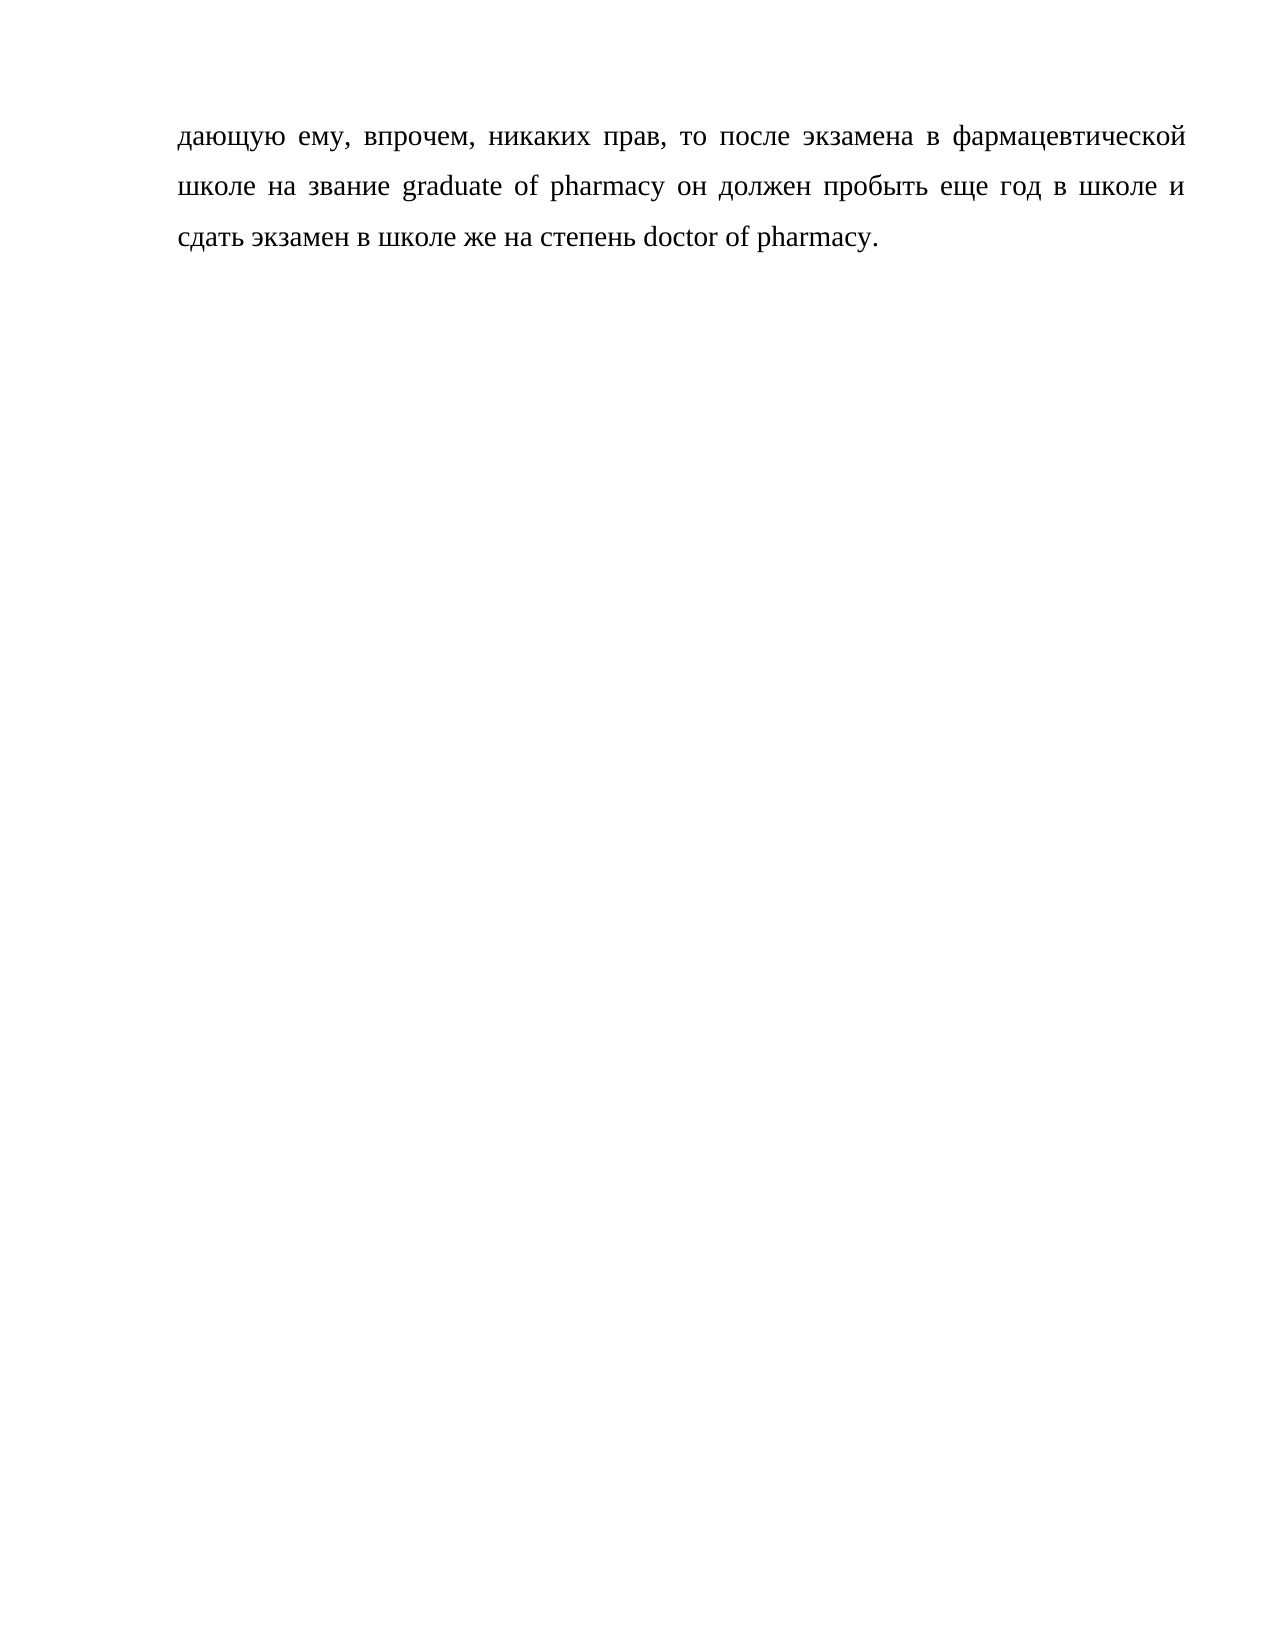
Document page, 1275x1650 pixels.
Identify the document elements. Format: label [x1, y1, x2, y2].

text [177, 118, 1186, 252]
